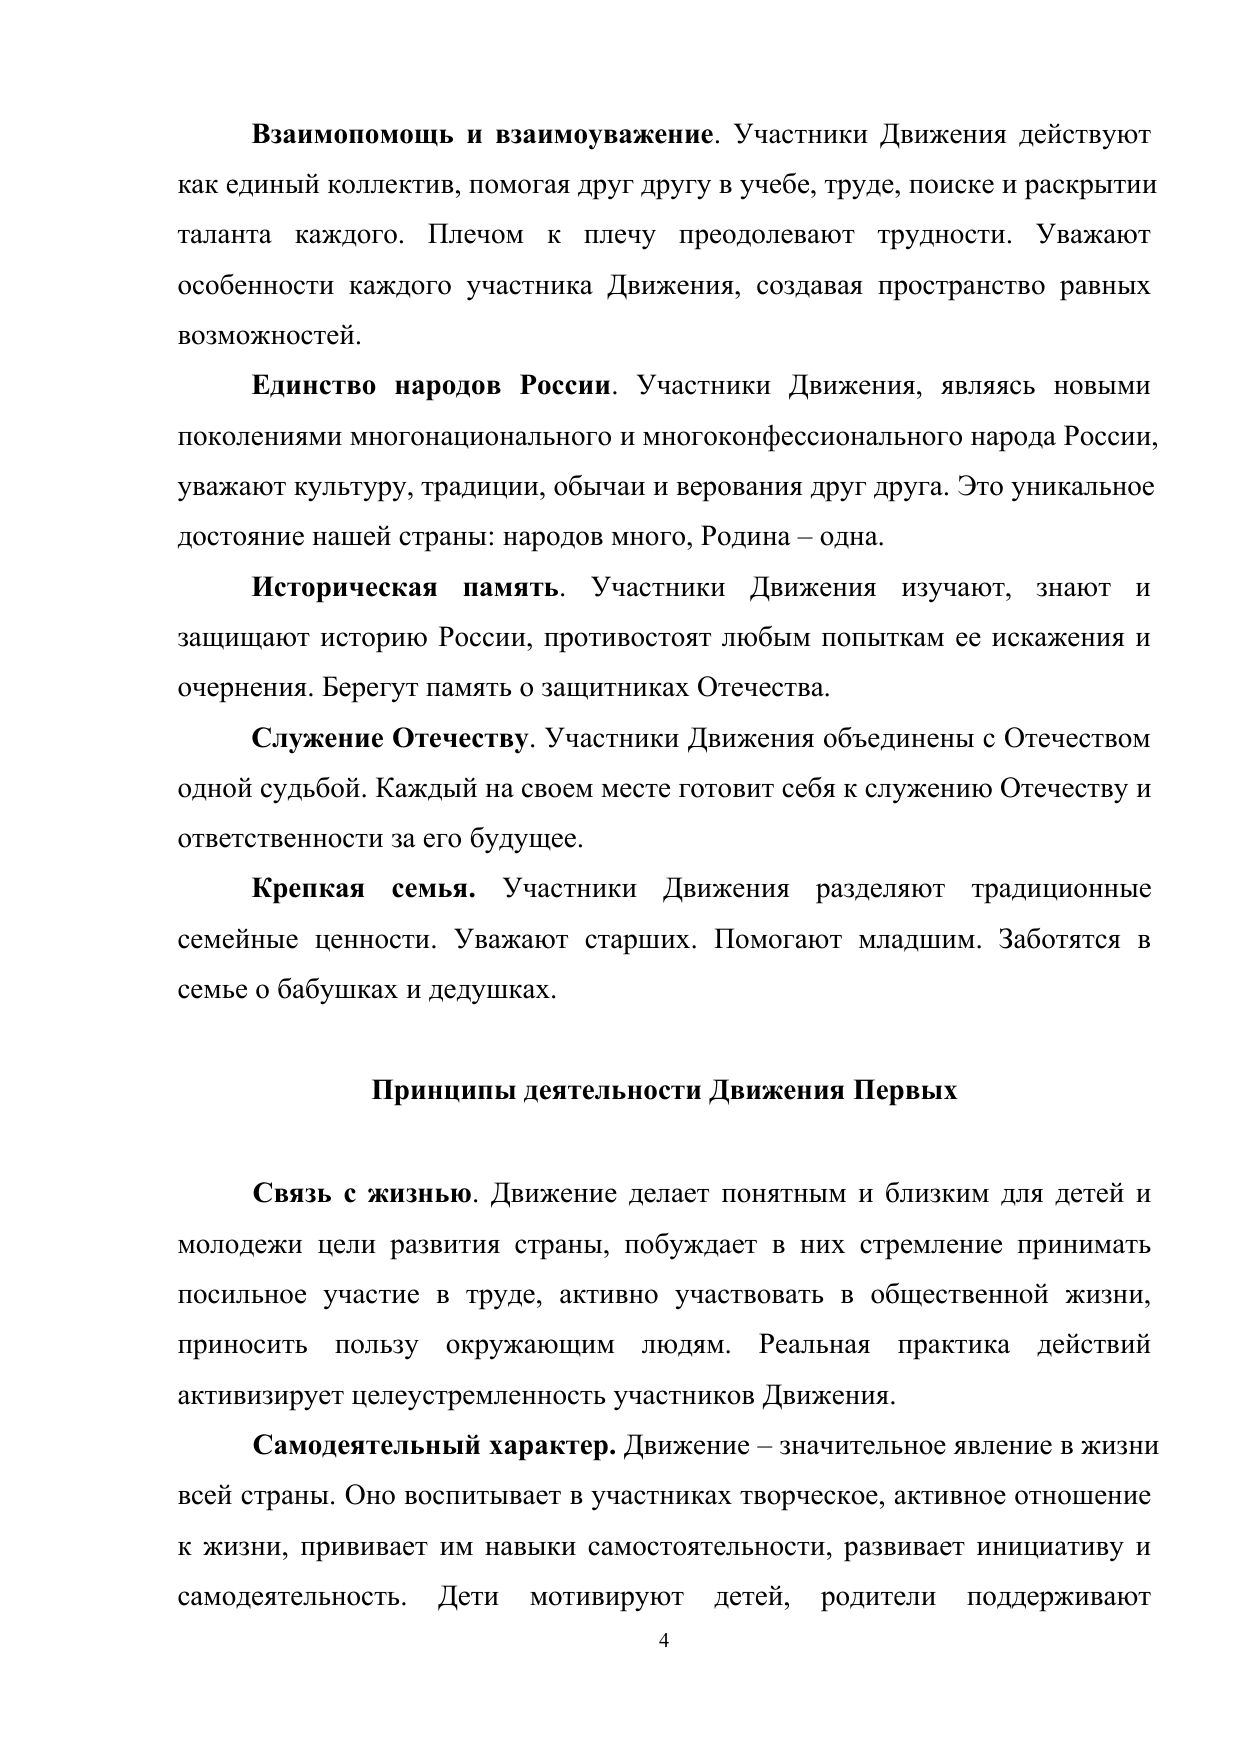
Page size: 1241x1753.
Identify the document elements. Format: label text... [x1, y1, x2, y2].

text таланта каждого. Плечом к плечу преодолевают трудности. Уважают [177, 218, 1176, 250]
text очернения. Берегут память о защитниках Отечества. [177, 671, 1176, 703]
text всей страны. Оно воспитывает в участниках творческое, активное отношение [177, 1479, 1176, 1511]
text Крепкая семья. Участники Движения разделяют традиционные [251, 872, 1176, 904]
text особенности каждого участника Движения, создавая пространство равных [177, 268, 1176, 301]
text активизирует целеустремленность участников Движения. [177, 1378, 1176, 1411]
text Связь с жизнью. Движение делает понятным и близким для детей и [252, 1177, 1176, 1209]
text возможностей. [177, 319, 1176, 351]
text 4 [659, 1629, 694, 1652]
text поколениями многонационального и многоконфессионального народа России, [177, 419, 1177, 452]
text Единство народов России. Участники Движения, являясь новыми [251, 369, 1177, 401]
text Самодеятельный характер. Движение – значительное явление в жизни [252, 1428, 1176, 1461]
text Историческая память. Участники Движения изучают, знают и [251, 570, 1176, 602]
text приносить пользу окружающим людям. Реальная практика действий [177, 1328, 1176, 1360]
text защищают историю России, противостоят любым попыткам ее искажения и [177, 621, 1176, 653]
text Служение Отечеству. Участники Движения объединены с Отечеством [251, 721, 1176, 753]
text достояние нашей страны: народов много, Родина – одна. [177, 520, 1177, 552]
text молодежи цели развития страны, побуждает в них стремление принимать [177, 1227, 1176, 1259]
text семье о бабушках и дедушках. [177, 973, 1176, 1005]
text семейные ценности. Уважают старших. Помогают младшим. Заботятся в [177, 922, 1176, 954]
text Взаимопомощь и взаимоуважение. Участники Движения действуют [251, 117, 1176, 150]
text к жизни, прививает им навыки самостоятельности, развивает инициативу и [177, 1529, 1176, 1562]
text самодеятельность. Дети мотивируют детей, родители поддерживают [177, 1579, 1176, 1612]
text Принципы деятельности Движения Первых [371, 1073, 982, 1106]
text уважают культуру, традиции, обычаи и верования друг друга. Это уникальное [177, 469, 1177, 502]
text посильное участие в труде, активно участвовать в общественной жизни, [177, 1278, 1176, 1310]
text как единый коллектив, помогая друг другу в учебе, труде, поиске и раскрытии [177, 168, 1176, 200]
text одной судьбой. Каждый на своем месте готовит себя к служению Отечеству и [177, 771, 1176, 804]
text ответственности за его будущее. [177, 822, 1176, 854]
